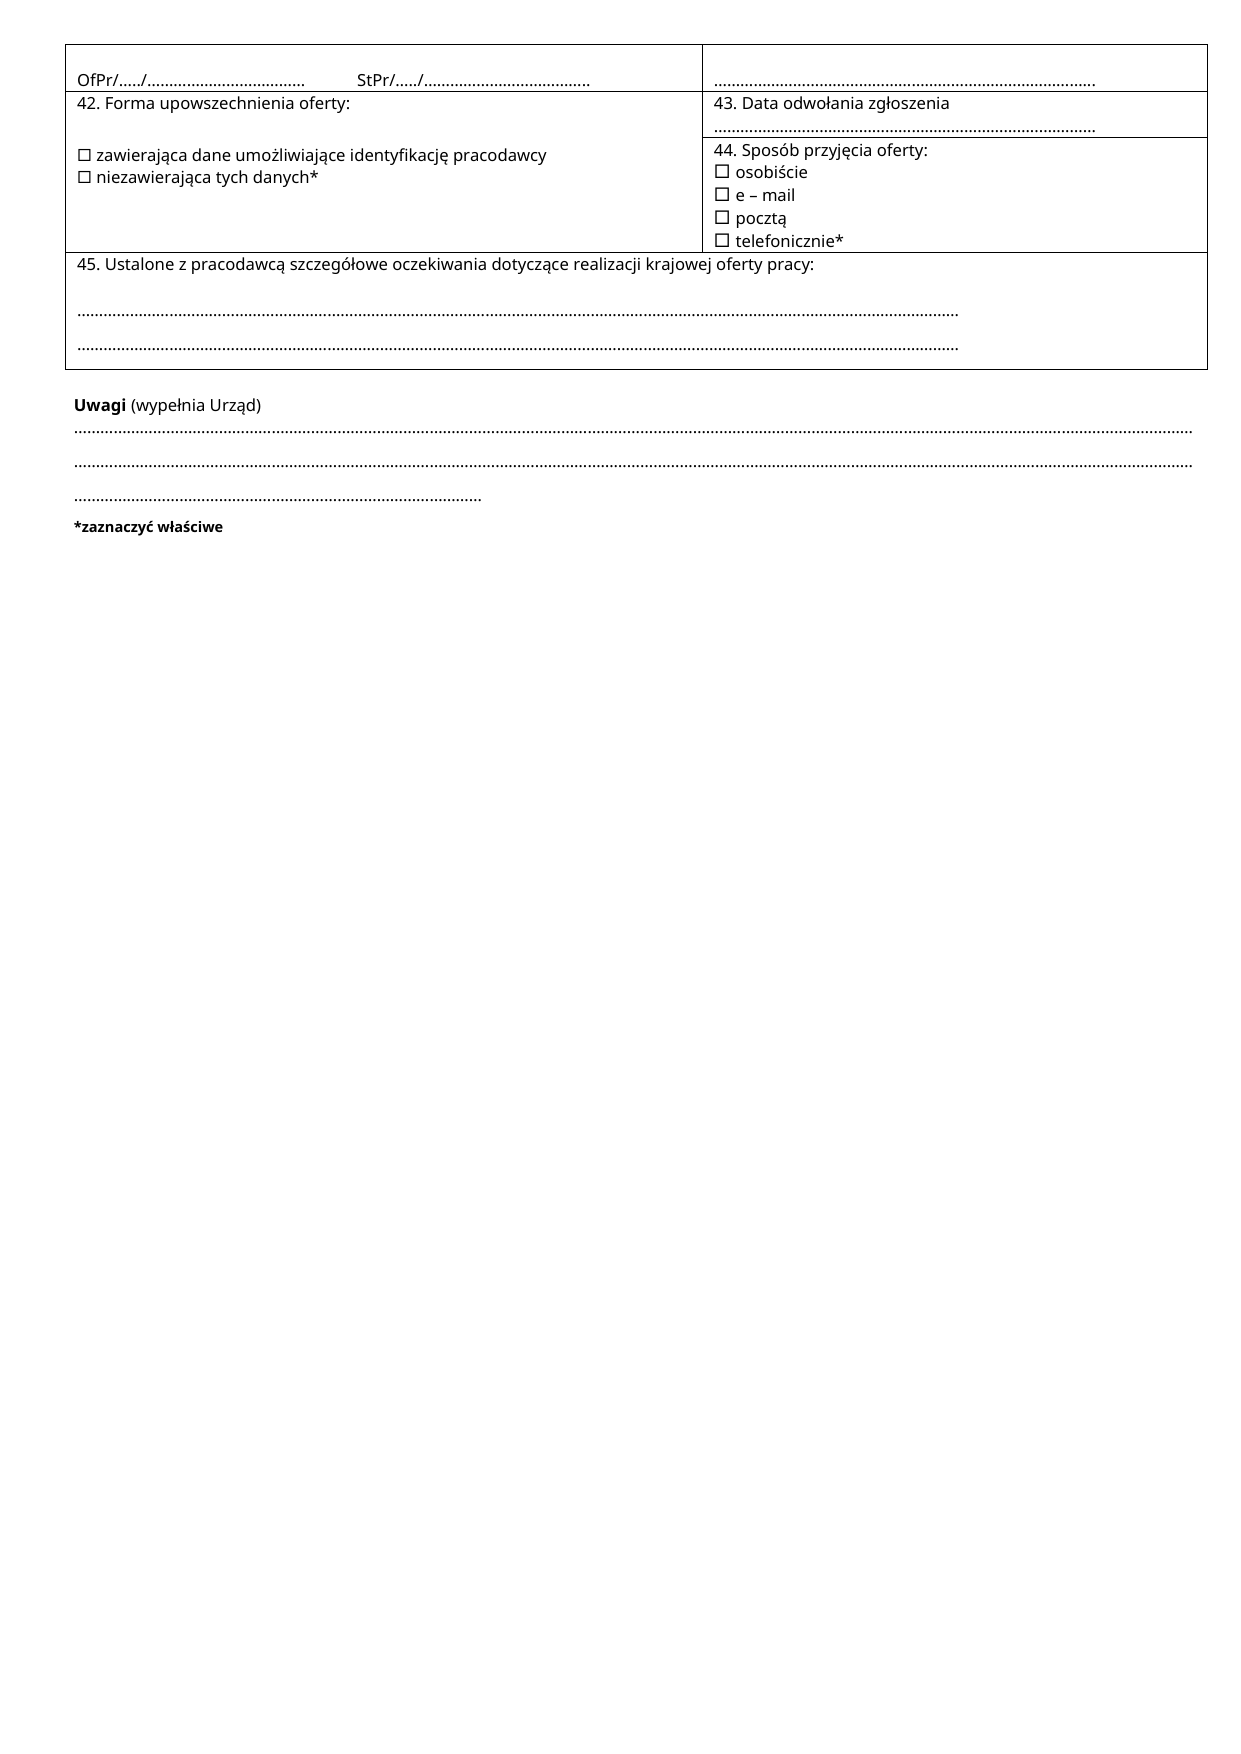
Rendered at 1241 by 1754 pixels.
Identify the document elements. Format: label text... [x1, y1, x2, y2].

text Uwagi (wypełnia Urząd) [74, 393, 1093, 416]
text ……………………………………………………………………………………………………………………………………………………………………………………………………………………………………………………………………………………………………………………………………………………………………………………………………………………………………………………………………………………………………………………………………………………… *zaznaczyć właściwe [74, 416, 1198, 536]
